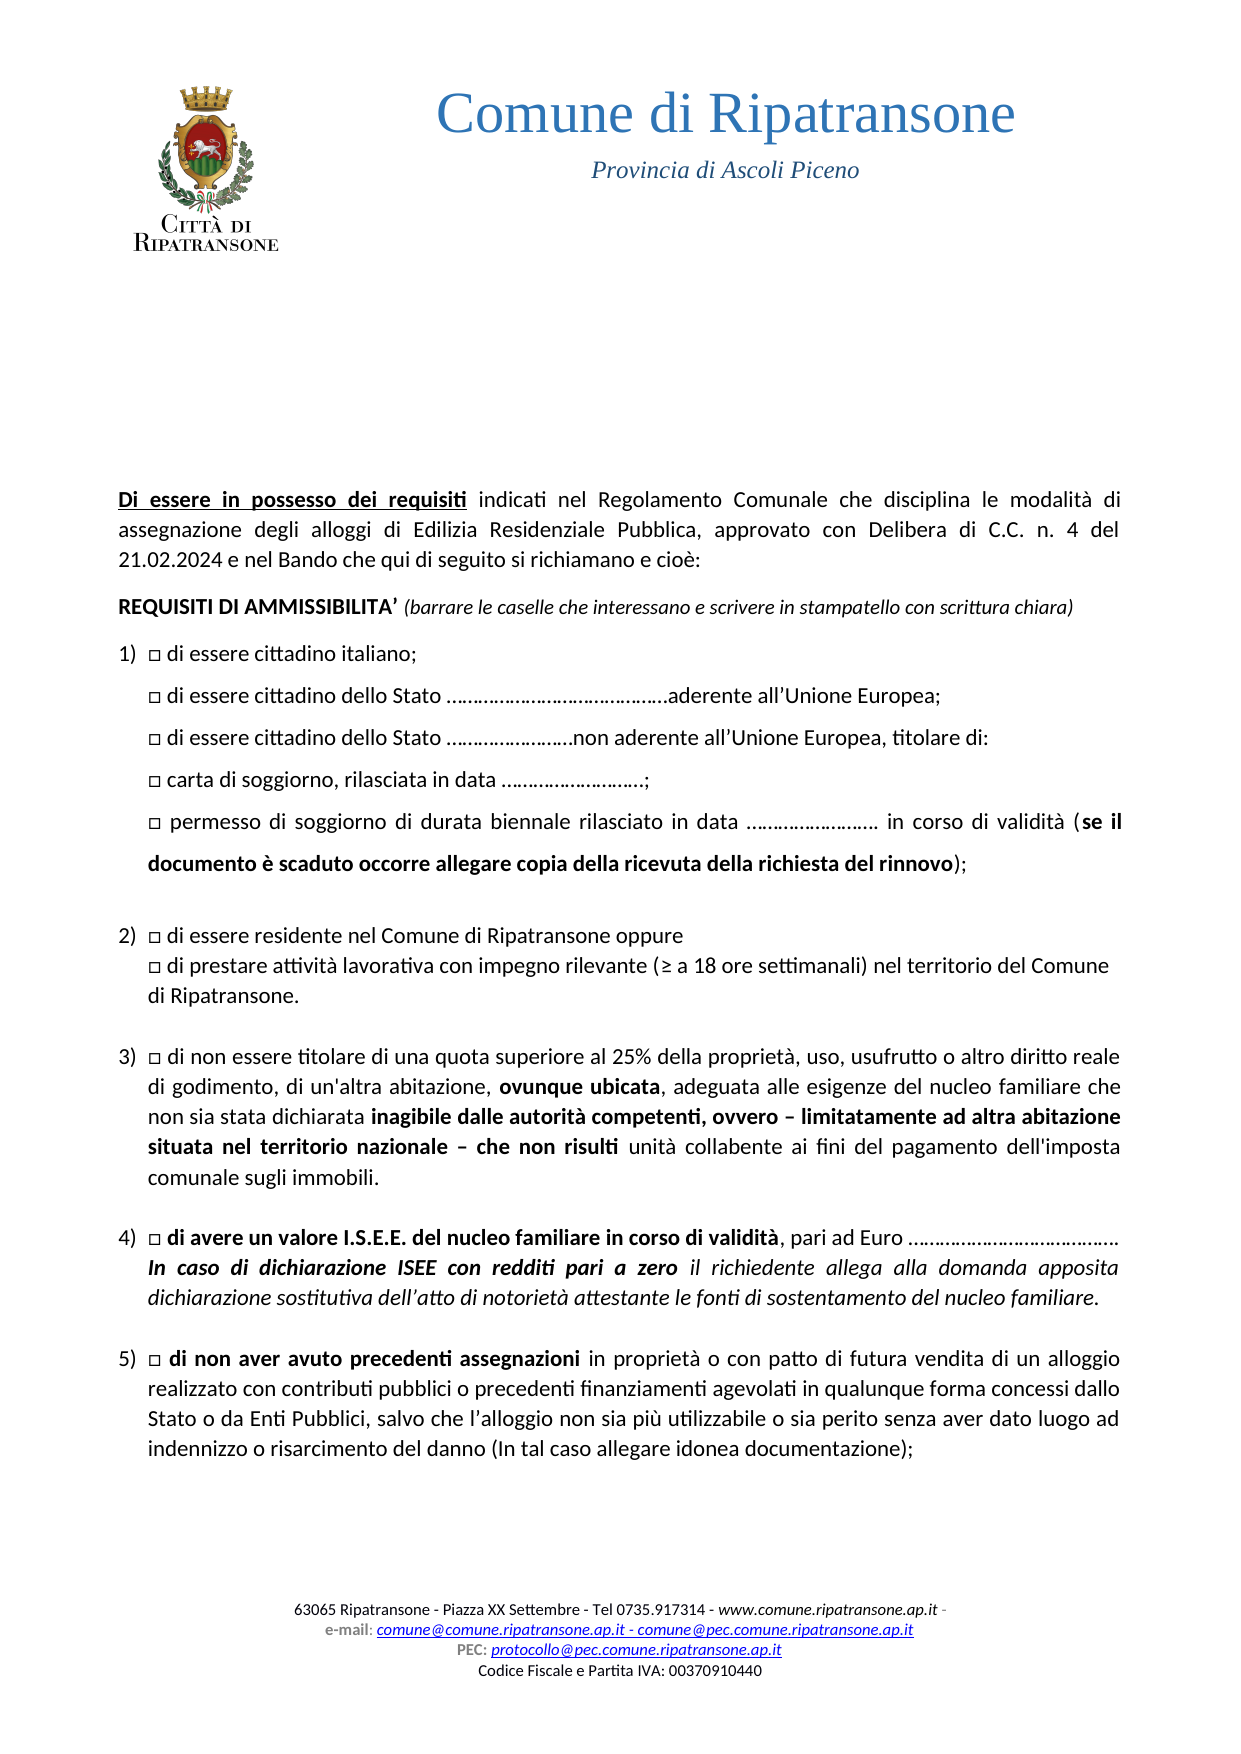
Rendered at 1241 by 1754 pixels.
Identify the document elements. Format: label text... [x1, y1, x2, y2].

text 4) □ di avere un valore I.S.E.E. del nucleo familiare in corso di validità, pari ad Euro …………………………………. [118, 1223, 1122, 1251]
text □ permesso di soggiorno di durata biennale rilasciato in data ……………………. in corso di validità (se il documento è scaduto occorre allegare copia della ricevuta della richiesta del rinnovo); [148, 807, 1122, 877]
text REQUISITI DI AMMISSIBILITA’ (barrare le caselle che interessano e scrivere in stampatello con scrittura chiara) [118, 592, 1122, 620]
text 3) □ di non essere titolare di una quota superiore al 25% della proprietà, uso, usufrutto o altro diritto reale di godimento, di un'altra abitazione, ovunque ubicata, adeguata alle esigenze del nucleo familiare che non sia stata dichiarata inagibile dalle autorità competenti, ovvero – limitatamente ad altra abitazione situata nel territorio nazionale – che non risulti unità collabente ai fini del pagamento dell'imposta comunale sugli immobili. [118, 1042, 1122, 1191]
text di Ripatransone. [148, 981, 1122, 1009]
text 2) □ di essere residente nel Comune di Ripatransone oppure [118, 921, 1122, 949]
text □ di prestare attività lavorativa con impegno rilevante (≥ a 18 ore settimanali) nel territorio del Comune [148, 951, 1122, 979]
text □ di essere cittadino dello Stato ……………………non aderente all’Unione Europea, titolare di: [118, 723, 1122, 751]
text In caso di dichiarazione ISEE con redditi pari a zero il richiedente allega alla domanda apposita dichiarazione sostitutiva dell’atto di notorietà attestante le fonti di sostentamento del nucleo familiare. [148, 1253, 1122, 1312]
text □ carta di soggiorno, rilasciata in data ………………………; [118, 765, 1122, 793]
text 5) □ di non aver avuto precedenti assegnazioni in proprietà o con patto di futura vendita di un alloggio realizzato con contributi pubblici o precedenti finanziamenti agevolati in qualunque forma concessi dallo Stato o da Enti Pubblici, salvo che l’alloggio non sia più utilizzabile o sia perito senza aver dato luogo ad indennizzo o risarcimento del danno (In tal caso allegare idonea documentazione); [118, 1344, 1122, 1463]
picture [106, 59, 305, 277]
text 1) □ di essere cittadino italiano; [118, 639, 1122, 667]
text Di essere in possesso dei requisiti indicati nel Regolamento Comunale che disciplina le modalità di assegnazione degli alloggi di Edilizia Residenziale Pubblica, approvato con Delibera di C.C. n. 4 del 21.02.2024 e nel Bando che qui di seguito si richiamano e cioè: [118, 485, 1122, 573]
text □ di essere cittadino dello Stato ……………………………………aderente all’Unione Europea; [118, 681, 1122, 709]
